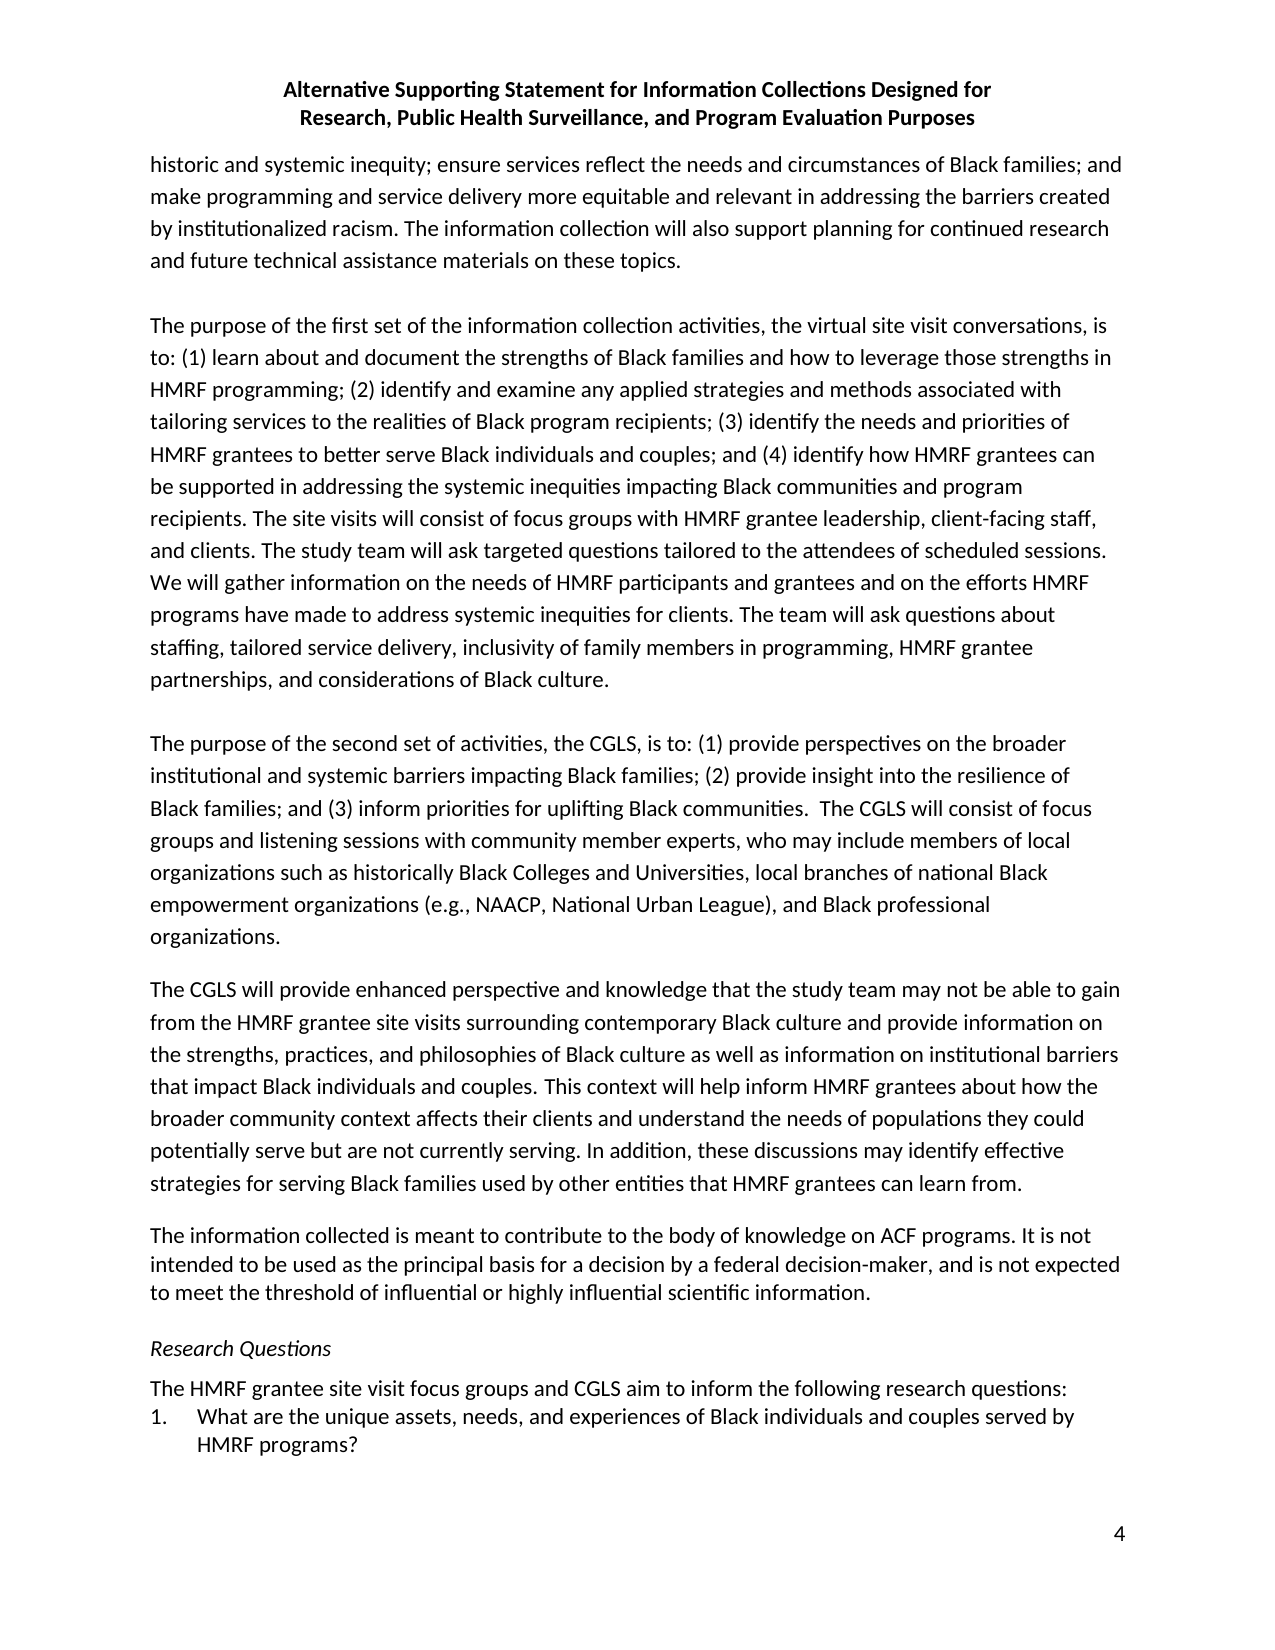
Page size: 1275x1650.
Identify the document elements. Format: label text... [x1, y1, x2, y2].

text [150, 150, 1125, 274]
text The purpose of the second set of activities, the CGLS, is to: (1) provide perspectives on the broader institutional and systemic barriers impacting Black families; (2) provide insight into the resilience of Black families; and (3) inform priorities for uplifting Black communities. The CGLS will consist of focus groups and listening sessions with community member experts, who may include members of local organizations such as historically Black Colleges and Universities, local branches of national Black empowerment organizations (e.g., NAACP, National Urban League), and Black professional organizations. [150, 729, 1125, 951]
text The HMRF grantee site visit focus groups and CGLS aim to inform the following research questions: [150, 1374, 1125, 1402]
text The CGLS will provide enhanced perspective and knowledge that the study team may not be able to gain from the HMRF grantee site visits surrounding contemporary Black culture and provide information on the strengths, practices, and philosophies of Black culture as well as information on institutional barriers that impact Black individuals and couples. This context will help inform HMRF grantees about how the broader community context affects their clients and understand the needs of populations they could potentially serve but are not currently serving. In addition, these discussions may identify effective strategies for serving Black families used by other entities that HMRF grantees can learn from. [150, 976, 1125, 1197]
list What are the unique assets, needs, and experiences of Black individuals and couples served by HMRF programs? [150, 1402, 1125, 1458]
text The information collected is meant to contribute to the body of knowledge on ACF programs. It is not intended to be used as the principal basis for a decision by a federal decision-maker, and is not expected to meet the threshold of influential or highly influential scientific information. [150, 1222, 1125, 1306]
text The purpose of the first set of the information collection activities, the virtual site visit conversations, is to: (1) learn about and document the strengths of Black families and how to leverage those strengths in HMRF programming; (2) identify and examine any applied strategies and methods associated with tailoring services to the realities of Black program recipients; (3) identify the needs and priorities of HMRF grantees to better serve Black individuals and couples; and (4) identify how HMRF grantees can be supported in addressing the systemic inequities impacting Black communities and program recipients. The site visits will consist of focus groups with HMRF grantee leadership, client-facing staff, and clients. The study team will ask targeted questions tailored to the attendees of scheduled sessions. We will gather information on the needs of HMRF participants and grantees and on the efforts HMRF programs have made to address systemic inequities for clients. The team will ask questions about staffing, tailored service delivery, inclusivity of family members in programming, HMRF grantee partnerships, and considerations of Black culture. [150, 311, 1125, 693]
text Research Questions [150, 1334, 1125, 1362]
